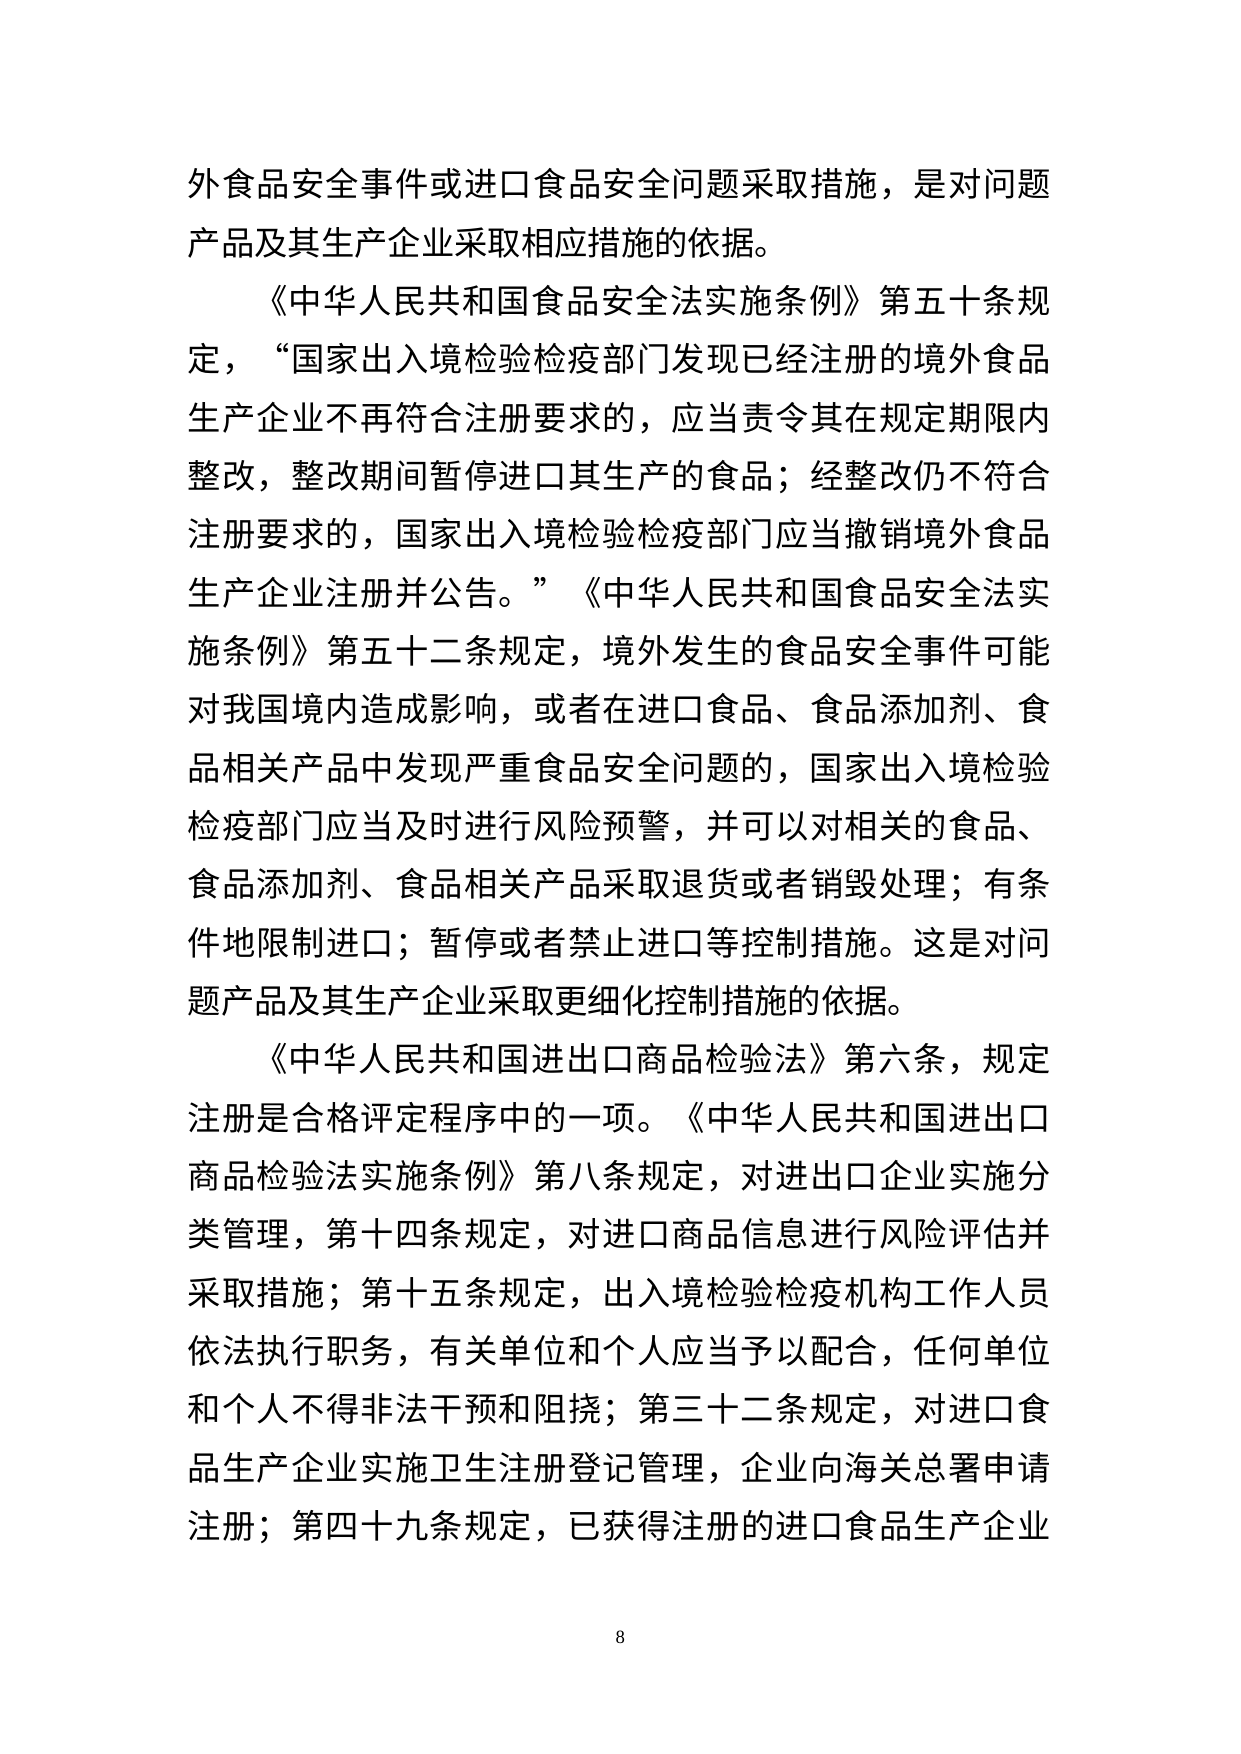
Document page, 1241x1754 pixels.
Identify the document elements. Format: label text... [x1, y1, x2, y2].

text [187, 1025, 1053, 1550]
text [187, 150, 1053, 267]
text 《中华人民共和国食品安全法实施条例》第五十条规定，“国家出入境检验检疫部门发现已经注册的境外食品生产企业不再符合注册要求的，应当责令其在规定期限内整改，整改期间暂停进口其生产的食品；经整改仍不符合注册要求的，国家出入境检验检疫部门应当撤销境外食品生产企业注册并公告。”《中华人民共和国食品安全法实施条例》第五十二条规定，境外发生的食品安全事件可能对我国境内造成影响，或者在进口食品、食品添加剂、食品相关产品中发现严重食品安全问题的，国家出入境检验检疫部门应当及时进行风险预警，并可以对相关的食品、食品添加剂、食品相关产品采取退货或者销毁处理；有条件地限制进口；暂停或者禁止进口等控制措施。这是对问题产品及其生产企业采取更细化控制措施的依据。 [187, 267, 1053, 1025]
